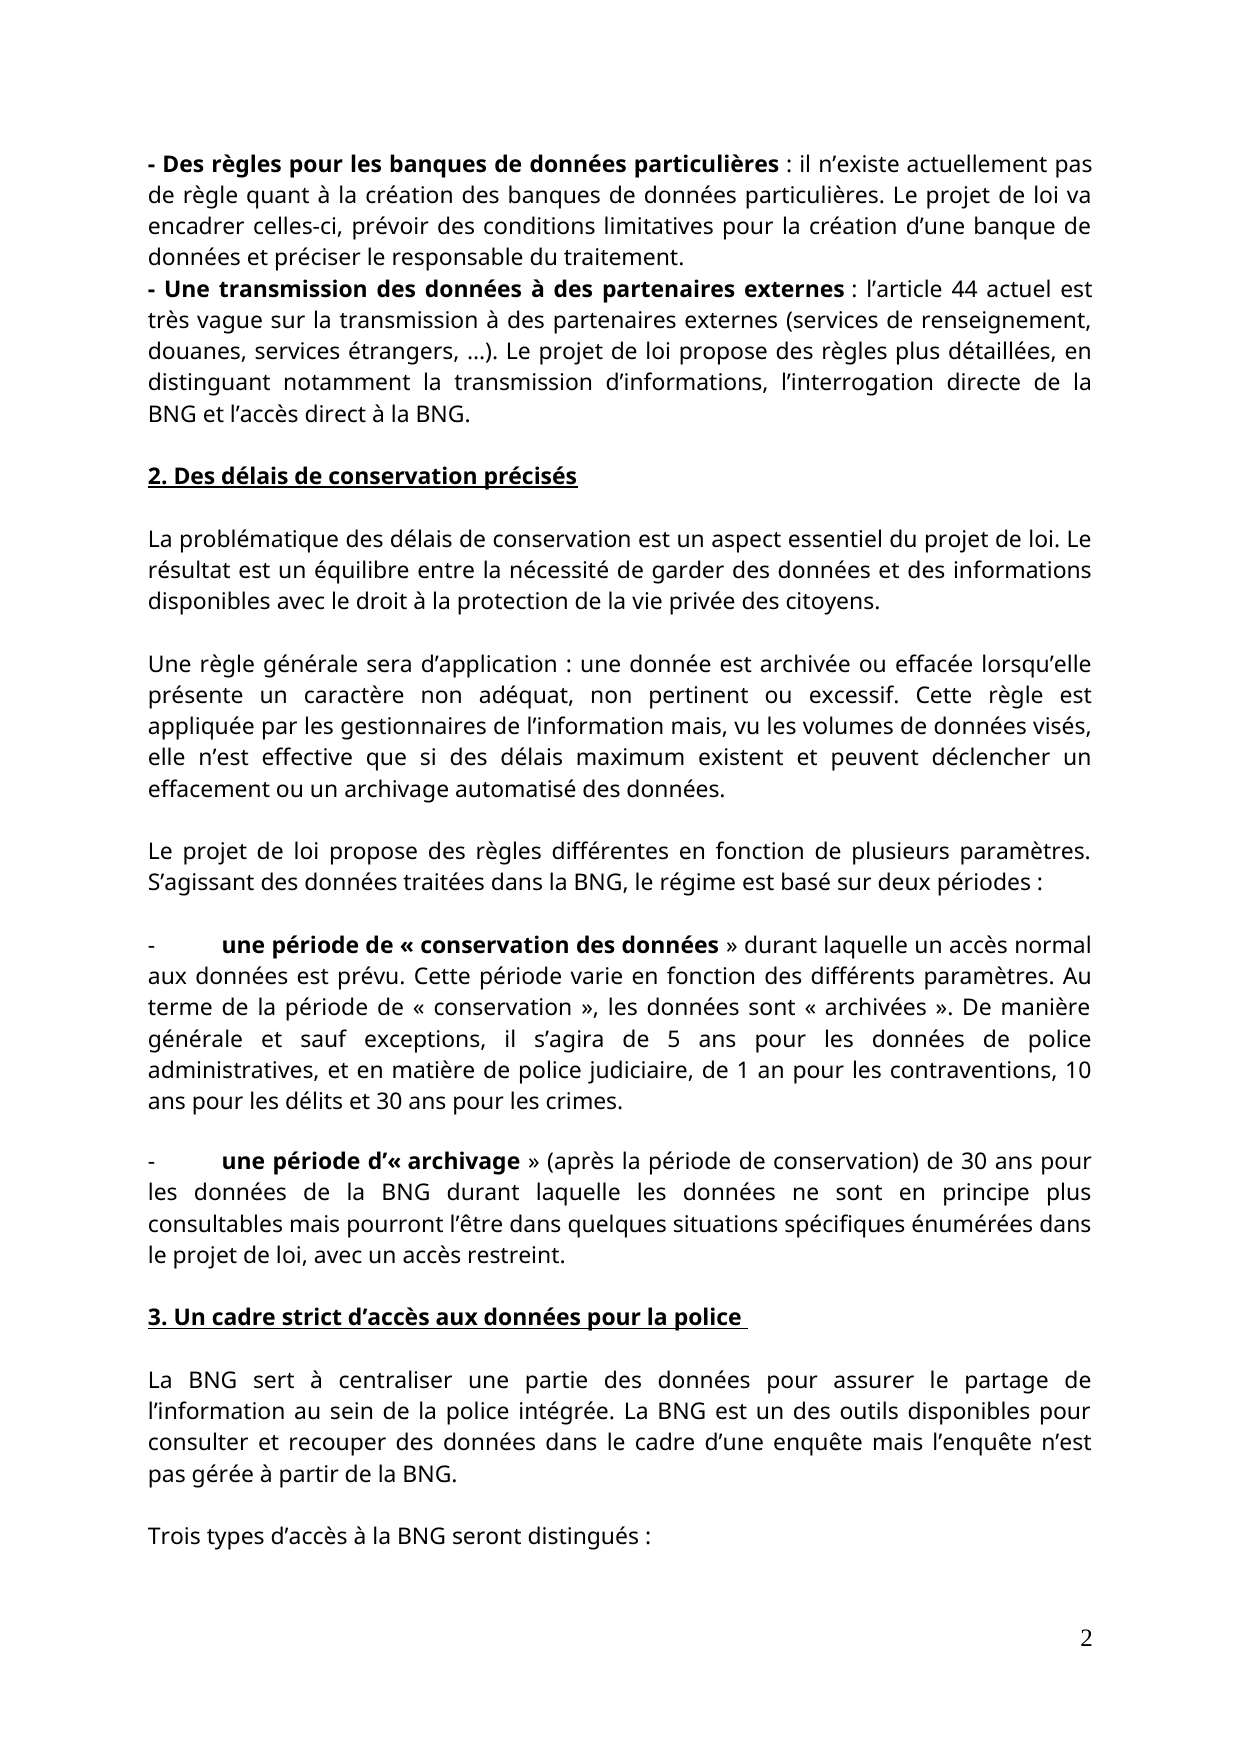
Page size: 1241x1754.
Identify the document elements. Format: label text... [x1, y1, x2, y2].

text 2. Des délais de conservation précisés [148, 460, 1093, 491]
text Trois types d’accès à la BNG seront distingués : [148, 1520, 1093, 1551]
text 3. Un cadre strict d’accès aux données pour la police [148, 1301, 1093, 1333]
text La BNG sert à centraliser une partie des données pour assurer le partage de l’information au sein de la police intégrée. La BNG est un des outils disponibles pour consulter et recouper des données dans le cadre d’une enquête mais l’enquête n’est pas gérée à partir de la BNG. [148, 1364, 1093, 1489]
text Une règle générale sera d’application : une donnée est archivée ou effacée lorsqu’elle présente un caractère non adéquat, non pertinent ou excessif. Cette règle est appliquée par les gestionnaires de l’information mais, vu les volumes de données visés, elle n’est effective que si des délais maximum existent et peuvent déclencher un effacement ou un archivage automatisé des données. [148, 648, 1093, 804]
text - Des règles pour les banques de données particulières : il n’existe actuellement pas de règle quant à la création des banques de données particulières. Le projet de loi va encadrer celles-ci, prévoir des conditions limitatives pour la création d’une banque de données et préciser le responsable du traitement. [148, 148, 1093, 273]
text - une période de « conservation des données » durant laquelle un accès normal aux données est prévu. Cette période varie en fonction des différents paramètres. Au terme de la période de « conservation », les données sont « archivées ». De manière générale et sauf exceptions, il s’agira de 5 ans pour les données de police administratives, et en matière de police judiciaire, de 1 an pour les contraventions, 10 ans pour les délits et 30 ans pour les crimes. [148, 929, 1093, 1116]
text La problématique des délais de conservation est un aspect essentiel du projet de loi. Le résultat est un équilibre entre la nécessité de garder des données et des informations disponibles avec le droit à la protection de la vie privée des citoyens. [148, 523, 1093, 616]
text Le projet de loi propose des règles différentes en fonction de plusieurs paramètres. S’agissant des données traitées dans la BNG, le régime est basé sur deux périodes : [148, 835, 1093, 898]
text - une période d’« archivage » (après la période de conservation) de 30 ans pour les données de la BNG durant laquelle les données ne sont en principe plus consultables mais pourront l’être dans quelques situations spécifiques énumérées dans le projet de loi, avec un accès restreint. [148, 1145, 1093, 1270]
text - Une transmission des données à des partenaires externes : l’article 44 actuel est très vague sur la transmission à des partenaires externes (services de renseignement, douanes, services étrangers, …). Le projet de loi propose des règles plus détaillées, en distinguant notamment la transmission d’informations, l’interrogation directe de la BNG et l’accès direct à la BNG. [148, 273, 1093, 429]
